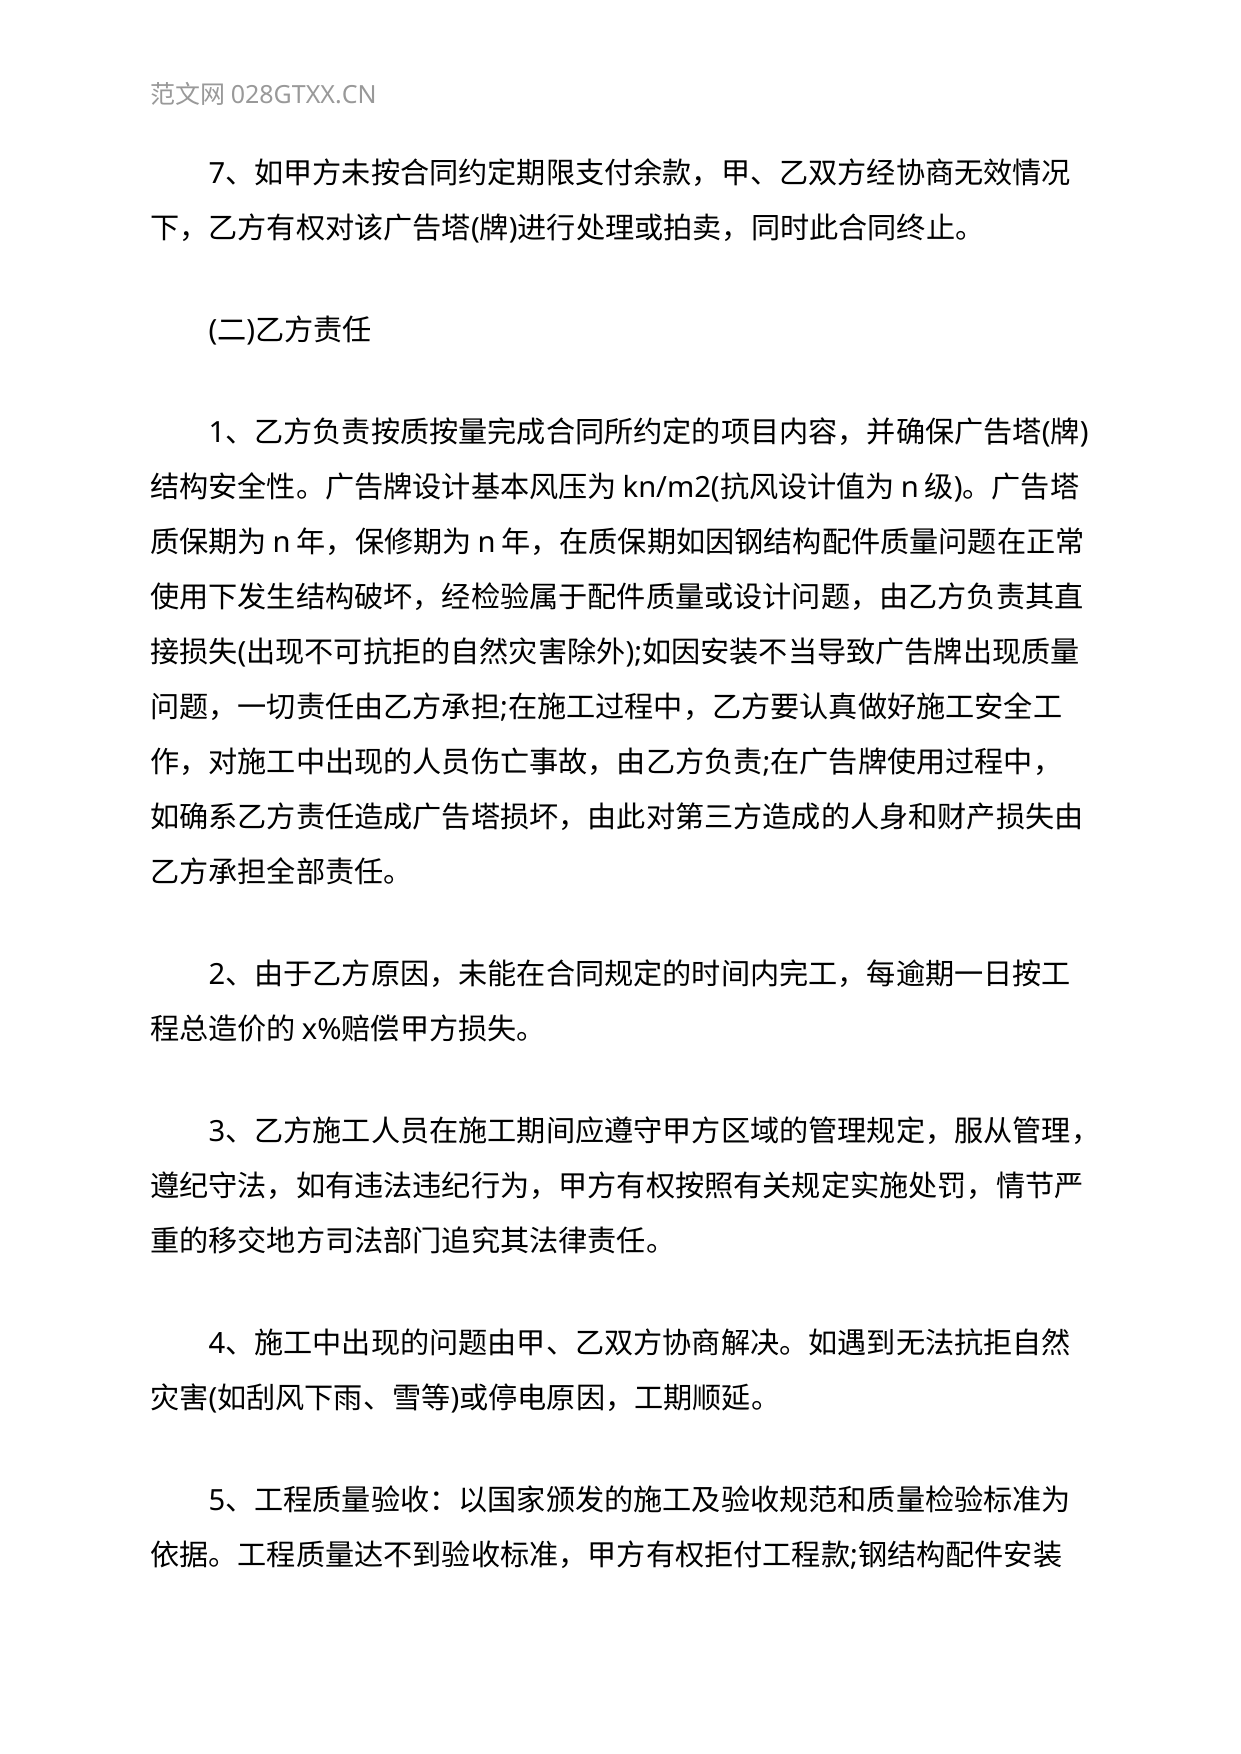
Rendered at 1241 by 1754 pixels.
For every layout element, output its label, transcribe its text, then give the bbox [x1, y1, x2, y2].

text 2、由于乙方原因，未能在合同规定的时间内完工，每逾期一日按工程总造价的x%赔偿甲方损失。 [150, 951, 1090, 1048]
text 3、乙方施工人员在施工期间应遵守甲方区域的管理规定，服从管理，遵纪守法，如有违法违纪行为，甲方有权按照有关规定实施处罚，情节严重的移交地方司法部门追究其法律责任。 [150, 1107, 1090, 1260]
text (二)乙方责任 [150, 307, 1090, 349]
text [150, 1476, 1090, 1573]
text 7、如甲方未按合同约定期限支付余款，甲、乙双方经协商无效情况下，乙方有权对该广告塔(牌)进行处理或拍卖，同时此合同终止。 [150, 150, 1090, 247]
text 4、施工中出现的问题由甲、乙双方协商解决。如遇到无法抗拒自然灾害(如刮风下雨、雪等)或停电原因，工期顺延。 [150, 1319, 1090, 1417]
text 1、乙方负责按质按量完成合同所约定的项目内容，并确保广告塔(牌)结构安全性。广告牌设计基本风压为kn/m2(抗风设计值为n级)。广告塔质保期为n年，保修期为n年，在质保期如因钢结构配件质量问题在正常使用下发生结构破坏，经检验属于配件质量或设计问题，由乙方负责其直接损失(出现不可抗拒的自然灾害除外);如因安装不当导致广告牌出现质量问题，一切责任由乙方承担;在施工过程中，乙方要认真做好施工安全工作，对施工中出现的人员伤亡事故，由乙方负责;在广告牌使用过程中，如确系乙方责任造成广告塔损坏，由此对第三方造成的人身和财产损失由乙方承担全部责任。 [150, 409, 1090, 891]
